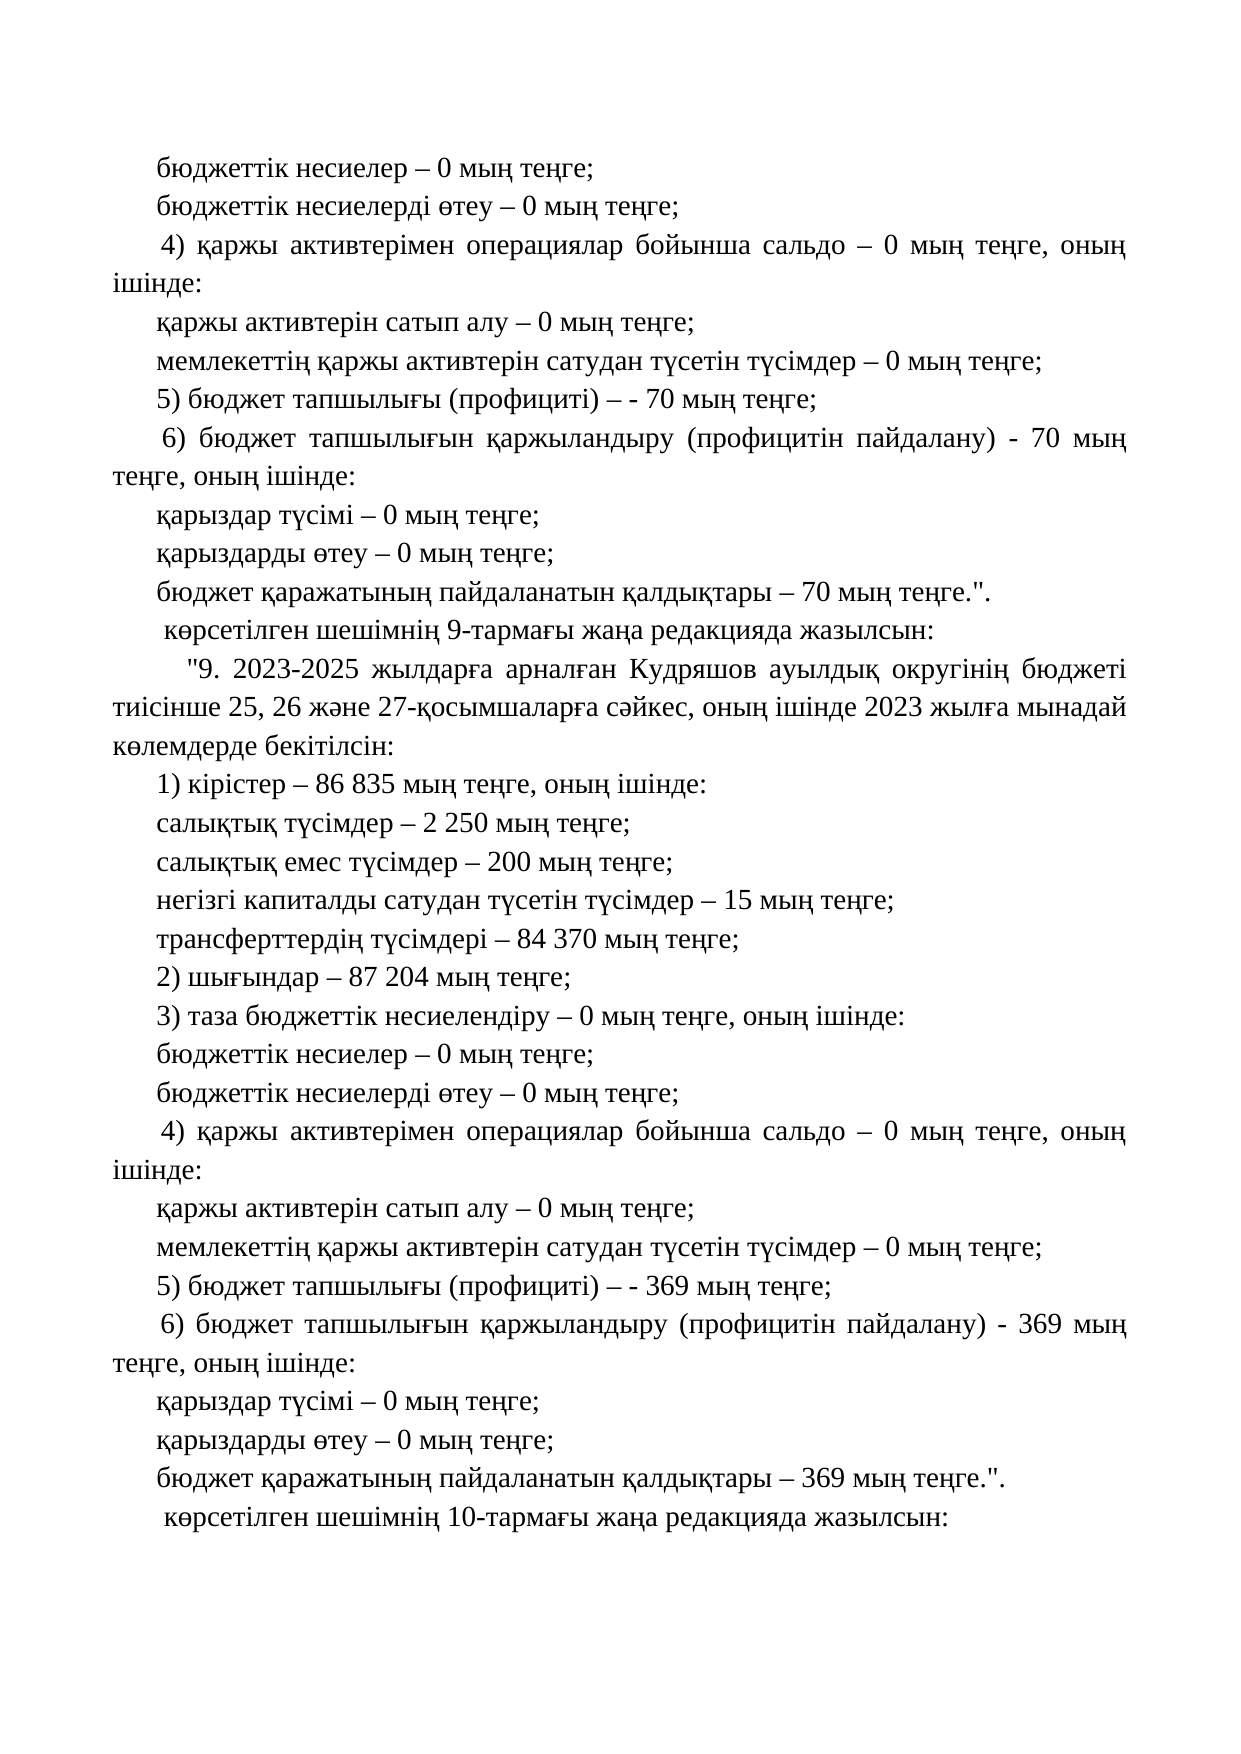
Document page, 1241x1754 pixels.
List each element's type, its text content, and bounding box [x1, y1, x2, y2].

text салықтық түсімдер – 2 250 мың теңге; [112, 805, 1128, 839]
text 3) таза бюджеттік несиелендіру – 0 мың теңге, оның ішінде: [112, 998, 1128, 1031]
text қарыздарды өтеу – 0 мың теңге; [112, 1422, 1128, 1455]
text көрсетілген шешімнің 10-тармағы жаңа редакцияда жазылсын: [112, 1499, 1128, 1532]
text салықтық емес түсімдер – 200 мың теңге; [112, 844, 1128, 877]
text бюджеттік несиелер – 0 мың теңге; [112, 1036, 1128, 1070]
text бюджеттік несиелерді өтеу – 0 мың теңге; [112, 1075, 1128, 1108]
text қаржы активтерін сатып алу – 0 мың теңге; [112, 304, 1128, 338]
text бюджеттік несиелерді өтеу – 0 мың теңге; [112, 188, 1128, 222]
text қарыздарды өтеу – 0 мың теңге; [112, 535, 1128, 569]
text 4) қаржы активтерімен операциялар бойынша сальдо – 0 мың теңге, оның ішінде: [112, 227, 1128, 299]
text қаржы активтерін сатып алу – 0 мың теңге; [112, 1191, 1128, 1224]
text трансферттердің түсімдері – 84 370 мың теңге; [112, 921, 1128, 954]
text негізгі капиталды сатудан түсетін түсімдер – 15 мың теңге; [112, 882, 1128, 916]
text "9. 2023-2025 жылдарға арналған Кудряшов ауылдық округінің бюджеті тиісінше 25, 26 және 27-қосымшаларға сәйкес, оның ішінде 2023 жылға мынадай көлемдерде бекітілсін: [112, 651, 1128, 762]
text бюджет қаражатының пайдаланатын қалдықтары – 369 мың теңге.". [112, 1460, 1128, 1494]
text 6) бюджет тапшылығын қаржыландыру (профицитін пайдалану) - 369 мың теңге, оның ішінде: [112, 1306, 1128, 1378]
text көрсетілген шешімнің 9-тармағы жаңа редакцияда жазылсын: [112, 612, 1128, 646]
text 1) кірістер – 86 835 мың теңге, оның ішінде: [112, 767, 1128, 800]
text 6) бюджет тапшылығын қаржыландыру (профицитін пайдалану) - 70 мың теңге, оның ішінде: [112, 420, 1128, 492]
text бюджеттік несиелер – 0 мың теңге; [112, 150, 1128, 183]
text мемлекеттің қаржы активтерін сатудан түсетін түсімдер – 0 мың теңге; [112, 1229, 1128, 1263]
text қарыздар түсімі – 0 мың теңге; [112, 1383, 1128, 1417]
text 4) қаржы активтерімен операциялар бойынша сальдо – 0 мың теңге, оның ішінде: [112, 1113, 1128, 1186]
text 5) бюджет тапшылығы (профициті) – - 70 мың теңге; [112, 381, 1128, 415]
text қарыздар түсімі – 0 мың теңге; [112, 497, 1128, 530]
text мемлекеттің қаржы активтерін сатудан түсетін түсімдер – 0 мың теңге; [112, 343, 1128, 376]
text 2) шығындар – 87 204 мың теңге; [112, 959, 1128, 993]
text бюджет қаражатының пайдаланатын қалдықтары – 70 мың теңге.". [112, 574, 1128, 607]
text 5) бюджет тапшылығы (профициті) – - 369 мың теңге; [112, 1268, 1128, 1301]
